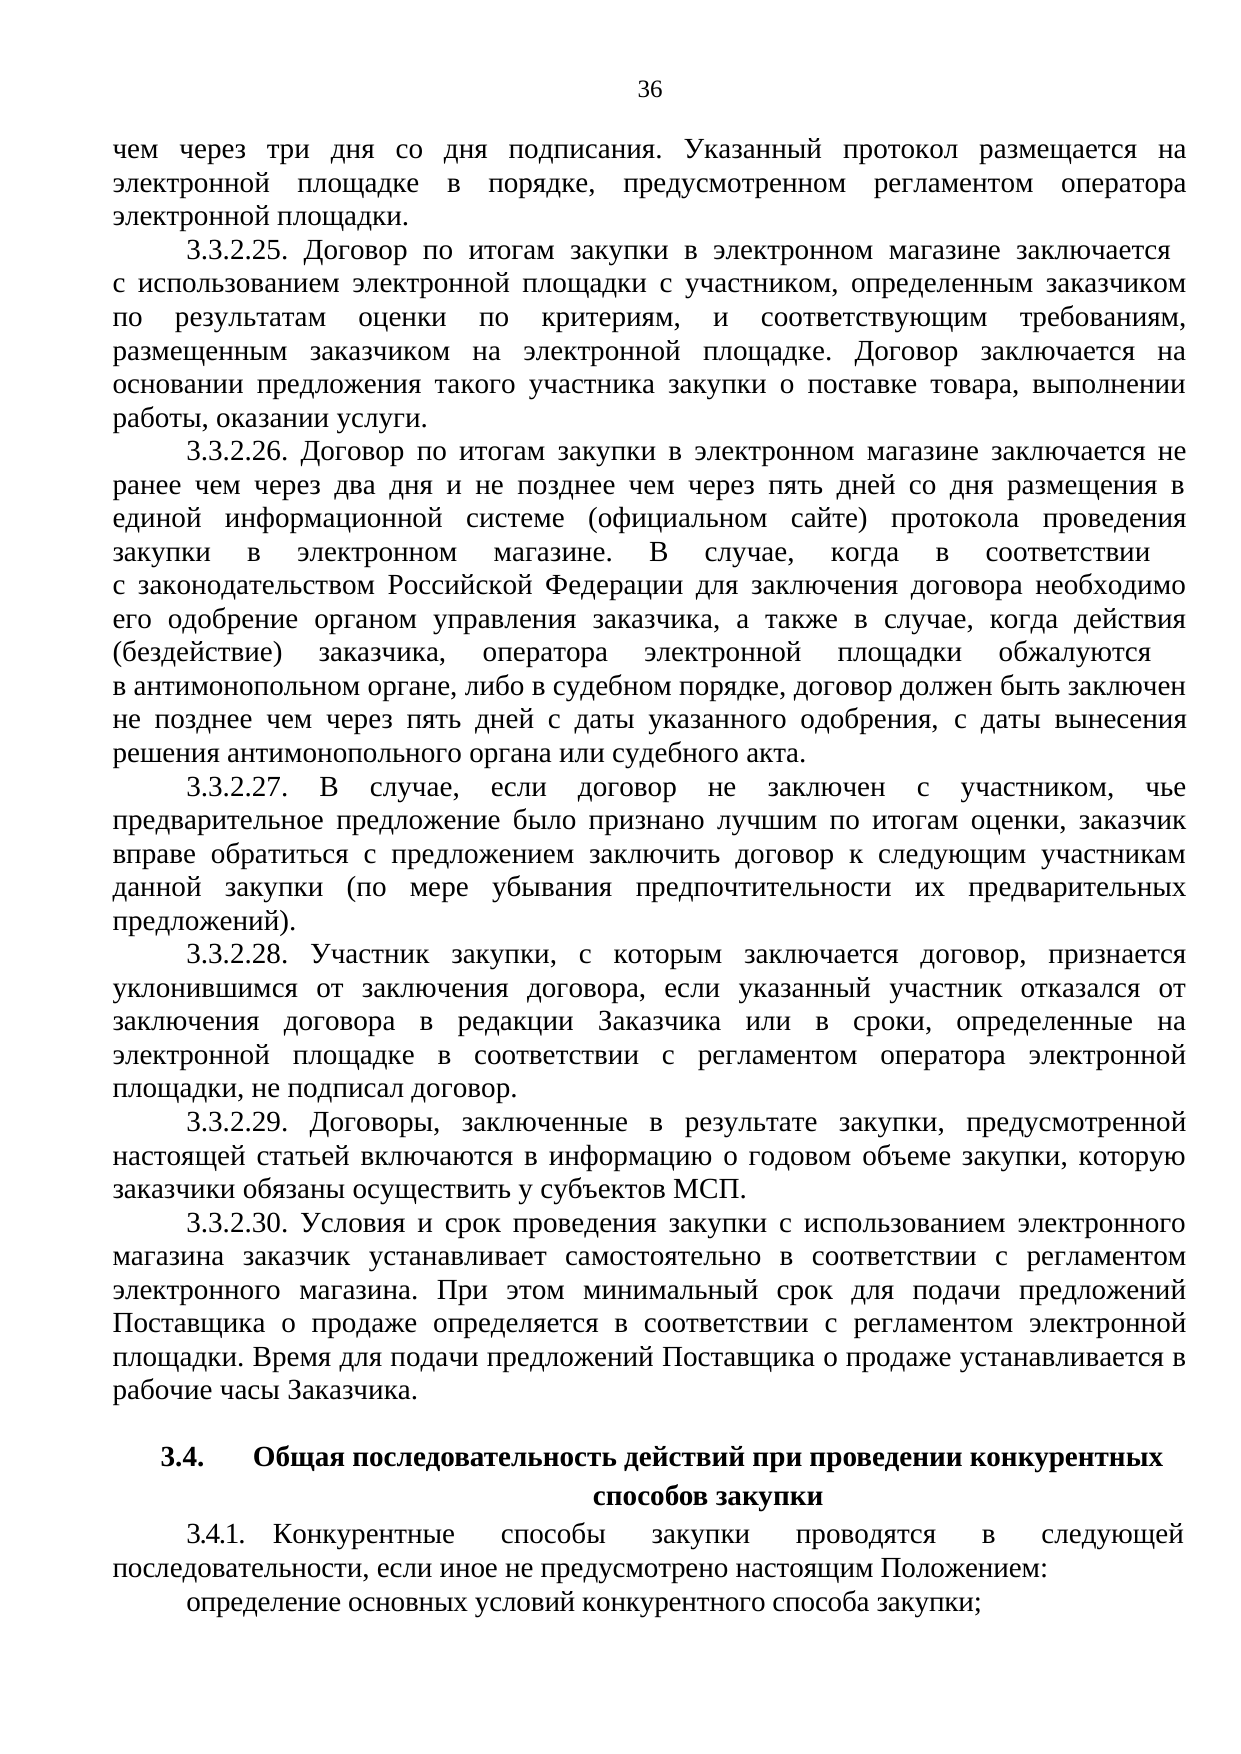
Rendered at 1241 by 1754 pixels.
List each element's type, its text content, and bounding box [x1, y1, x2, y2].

subtitle Общая последовательность действий при проведении конкурентных способов закупки [137, 1439, 1187, 1512]
text определение основных условий конкурентного способа закупки; [112, 1584, 1187, 1617]
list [112, 131, 1187, 232]
text 3.4.1. Конкурентные способы закупки проводятся в следующей последовательности, если иное не предусмотрено настоящим Положением: [112, 1517, 1185, 1584]
list 3.3.2.30. Условия и срок проведения закупки с использованием электронного магазина заказчик устанавливает самостоятельно в соответствии с регламентом электронного магазина. При этом минимальный срок для подачи предложений Поставщика о продаже определяется в соответствии с регламентом электронной площадки. Время для подачи предложений Поставщика о продаже устанавливается в рабочие часы Заказчика. [112, 1205, 1187, 1406]
list 3.3.2.27. В случае, если договор не заключен с участником, чье предварительное предложение было признано лучшим по итогам оценки, заказчик вправе обратиться с предложением заключить договор к следующим участникам данной закупки (по мере убывания предпочтительности их предварительных предложений). [112, 769, 1187, 936]
list 3.3.2.29. Договоры, заключенные в результате закупки, предусмотренной настоящей статьей включаются в информацию о годовом объеме закупки, которую заказчики обязаны осуществить у субъектов МСП. [112, 1104, 1187, 1205]
list 3.3.2.25. Договор по итогам закупки в электронном магазине заключается с использованием электронной площадки с участником, определенным заказчиком по результатам оценки по критериям, и соответствующим требованиям, размещенным заказчиком на электронной площадке. Договор заключается на основании предложения такого участника закупки о поставке товара, выполнении работы, оказании услуги. [112, 232, 1187, 433]
text 3.3.2.26. Договор по итогам закупки в электронном магазине заключается не ранее чем через два дня и не позднее чем через пять дней со дня размещения в единой информационной системе (официальном сайте) протокола проведения закупки в электронном магазине. В случае, когда в соответствии с законодательством Российской Федерации для заключения договора необходимо его одобрение органом управления заказчика, а также в случае, когда действия (бездействие) заказчика, оператора электронной площадки обжалуются в антимонопольном органе, либо в судебном порядке, договор должен быть заключен не позднее чем через пять дней с даты указанного одобрения, с даты вынесения решения антимонопольного органа или судебного акта. [112, 433, 1187, 769]
list 3.3.2.28. Участник закупки, с которым заключается договор, признается уклонившимся от заключения договора, если указанный участник отказался от заключения договора в редакции Заказчика или в сроки, определенные на электронной площадке в соответствии с регламентом оператора электронной площадки, не подписал договор. [112, 936, 1187, 1104]
